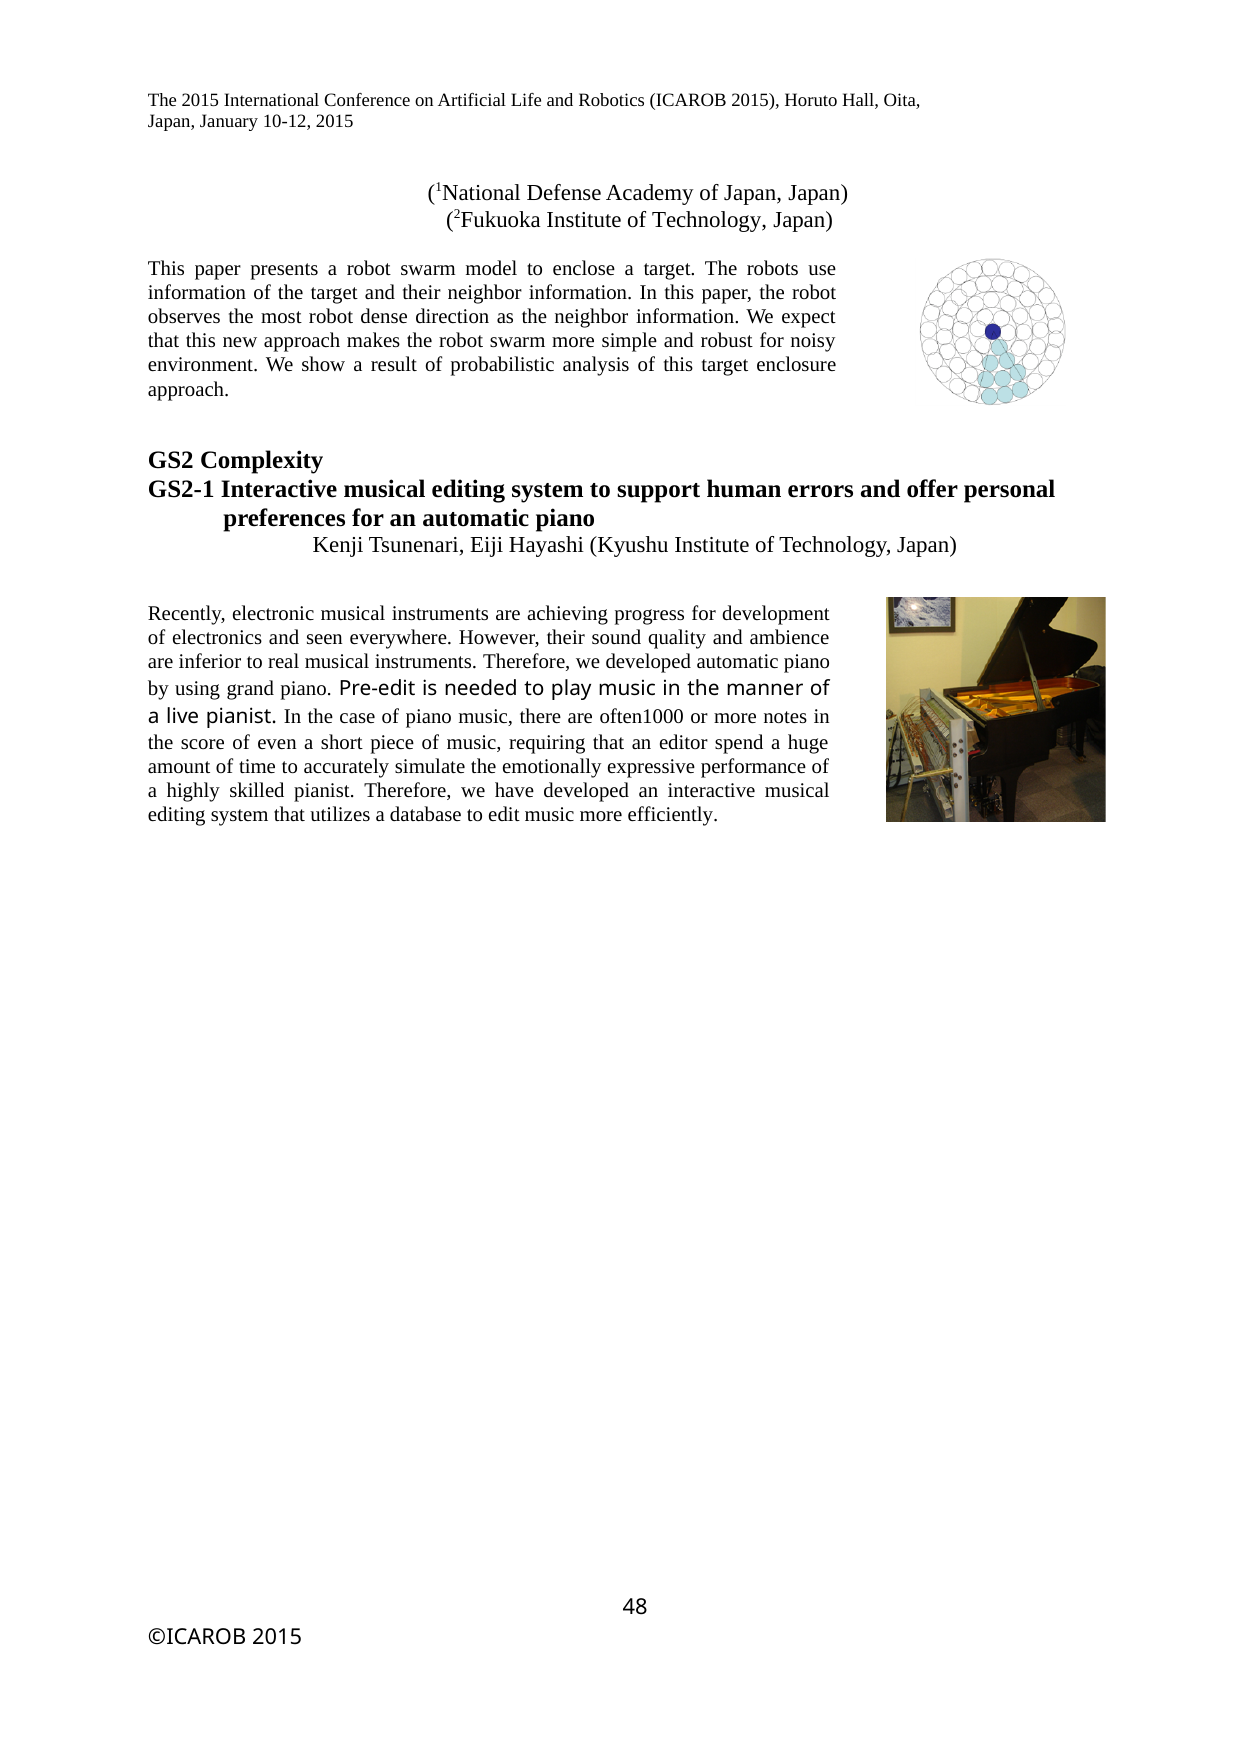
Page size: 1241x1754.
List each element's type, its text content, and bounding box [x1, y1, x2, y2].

text GS2 Complexity [148, 445, 1122, 474]
table_header This paper presents a robot swarm model to enclose a target. The robots use information of the target and their neighbor information. In this paper, the robot observes the most robot dense direction as the neighbor information. We expect that this new approach makes the robot swarm more simple and robust for noisy environment. We show a result of probabilistic analysis of this target enclosure approach. [136, 256, 848, 408]
table_header [842, 582, 1133, 1529]
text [148, 179, 1122, 206]
text GS2-1 Interactive musical editing system to support human errors and offer personal preferences for an automatic piano [148, 474, 1122, 532]
table_header [848, 256, 1133, 408]
table_header Recently, electronic musical instruments are achieving progress for development of electronics and seen everywhere. However, their sound quality and ambience are inferior to real musical instruments. Therefore, we developed automatic piano by using grand piano. Pre-edit is needed to play music in the manner of a live pianist. In the case of piano music, there are often1000 or more notes in the score of even a short piece of music, requiring that an editor spend a huge amount of time to accurately simulate the emotionally expressive performance of a highly skilled pianist. Therefore, we have developed an interactive musical editing system that utilizes a database to edit music more efficiently. [136, 582, 842, 1529]
picture [915, 258, 1066, 406]
text Kenji Tsunenari, Eiji Hayashi (Kyushu Institute of Technology, Japan) [148, 532, 1122, 558]
picture [886, 597, 1106, 822]
text (2Fukuoka Institute of Technology, Japan) [148, 206, 1122, 232]
